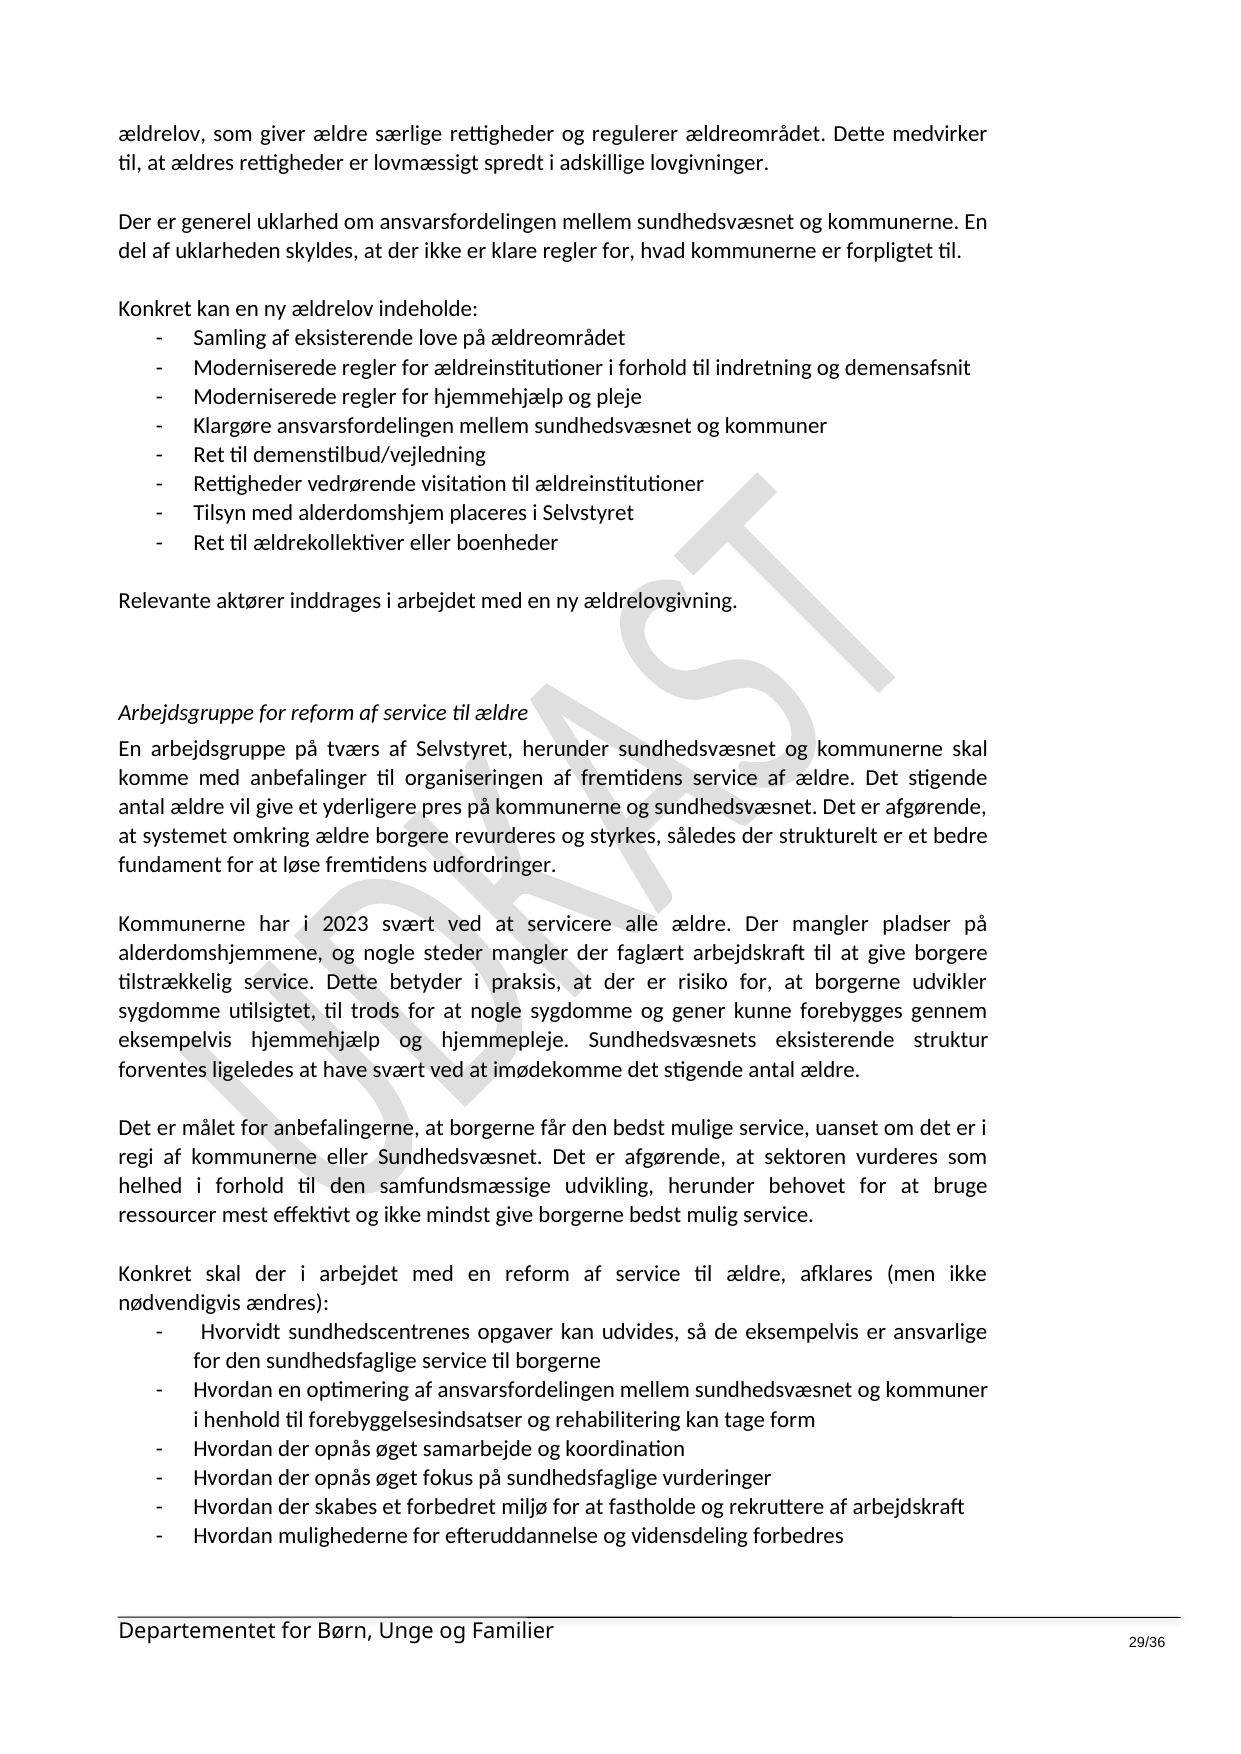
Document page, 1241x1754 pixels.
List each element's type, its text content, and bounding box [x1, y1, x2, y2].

text Konkret skal der i arbejdet med en reform af service til ældre, afklares (men ikke nødvendigvis ændres): [118, 1258, 989, 1316]
list Moderniserede regler for hjemmehjælp og pleje [156, 381, 989, 410]
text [118, 118, 989, 176]
text Det er målet for anbefalingerne, at borgerne får den bedst mulige service, uanset om det er i regi af kommunerne eller Sundhedsvæsnet. Det er afgørende, at sektoren vurderes som helhed i forhold til den samfundsmæssige udvikling, herunder behovet for at bruge ressourcer mest effektivt og ikke mindst give borgerne bedst mulig service. [118, 1112, 989, 1228]
text En arbejdsgruppe på tværs af Selvstyret, herunder sundhedsvæsnet og kommunerne skal komme med anbefalinger til organiseringen af fremtidens service af ældre. Det stigende antal ældre vil give et yderligere pres på kommunerne og sundhedsvæsnet. Det er afgørende, at systemet omkring ældre borgere revurderes og styrkes, således der strukturelt er et bedre fundament for at løse fremtidens udfordringer. [118, 733, 989, 878]
list Hvordan mulighederne for efteruddannelse og vidensdeling forbedres [156, 1520, 989, 1549]
list Hvordan der opnås øget fokus på sundhedsfaglige vurderinger [156, 1462, 989, 1491]
list Moderniserede regler for ældreinstitutioner i forhold til indretning og demensafsnit [156, 351, 989, 381]
list Klargøre ansvarsfordelingen mellem sundhedsvæsnet og kommuner [156, 410, 989, 439]
list Rettigheder vedrørende visitation til ældreinstitutioner [156, 468, 989, 497]
list Hvordan en optimering af ansvarsfordelingen mellem sundhedsvæsnet og kommuner i henhold til forebyggelsesindsatser og rehabilitering kan tage form [156, 1374, 989, 1433]
list Samling af eksisterende love på ældreområdet [156, 322, 989, 351]
text Kommunerne har i 2023 svært ved at servicere alle ældre. Der mangler pladser på alderdomshjemmene, og nogle steder mangler der faglært arbejdskraft til at give borgere tilstrækkelig service. Dette betyder i praksis, at der er risiko for, at borgerne udvikler sygdomme utilsigtet, til trods for at nogle sygdomme og gener kunne forebygges gennem eksempelvis hjemmehjælp og hjemmepleje. Sundhedsvæsnets eksisterende struktur forventes ligeledes at have svært ved at imødekomme det stigende antal ældre. [118, 908, 989, 1083]
list Hvorvidt sundhedscentrenes opgaver kan udvides, så de eksempelvis er ansvarlige for den sundhedsfaglige service til borgerne [156, 1316, 989, 1374]
list Ret til demenstilbud/vejledning [156, 439, 989, 468]
list Hvordan der skabes et forbedret miljø for at fastholde og rekruttere af arbejdskraft [156, 1491, 989, 1520]
list Ret til ældrekollektiver eller boenheder [156, 526, 989, 556]
list Tilsyn med alderdomshjem placeres i Selvstyret [156, 497, 989, 526]
list Hvordan der opnås øget samarbejde og koordination [156, 1433, 989, 1462]
subtitle Arbejdsgruppe for reform af service til ældre [118, 697, 989, 726]
text Der er generel uklarhed om ansvarsfordelingen mellem sundhedsvæsnet og kommunerne. En del af uklarheden skyldes, at der ikke er klare regler for, hvad kommunerne er forpligtet til. [118, 206, 989, 264]
text Konkret kan en ny ældrelov indeholde: [118, 293, 989, 322]
text Relevante aktører inddrages i arbejdet med en ny ældrelovgivning. [118, 585, 989, 614]
